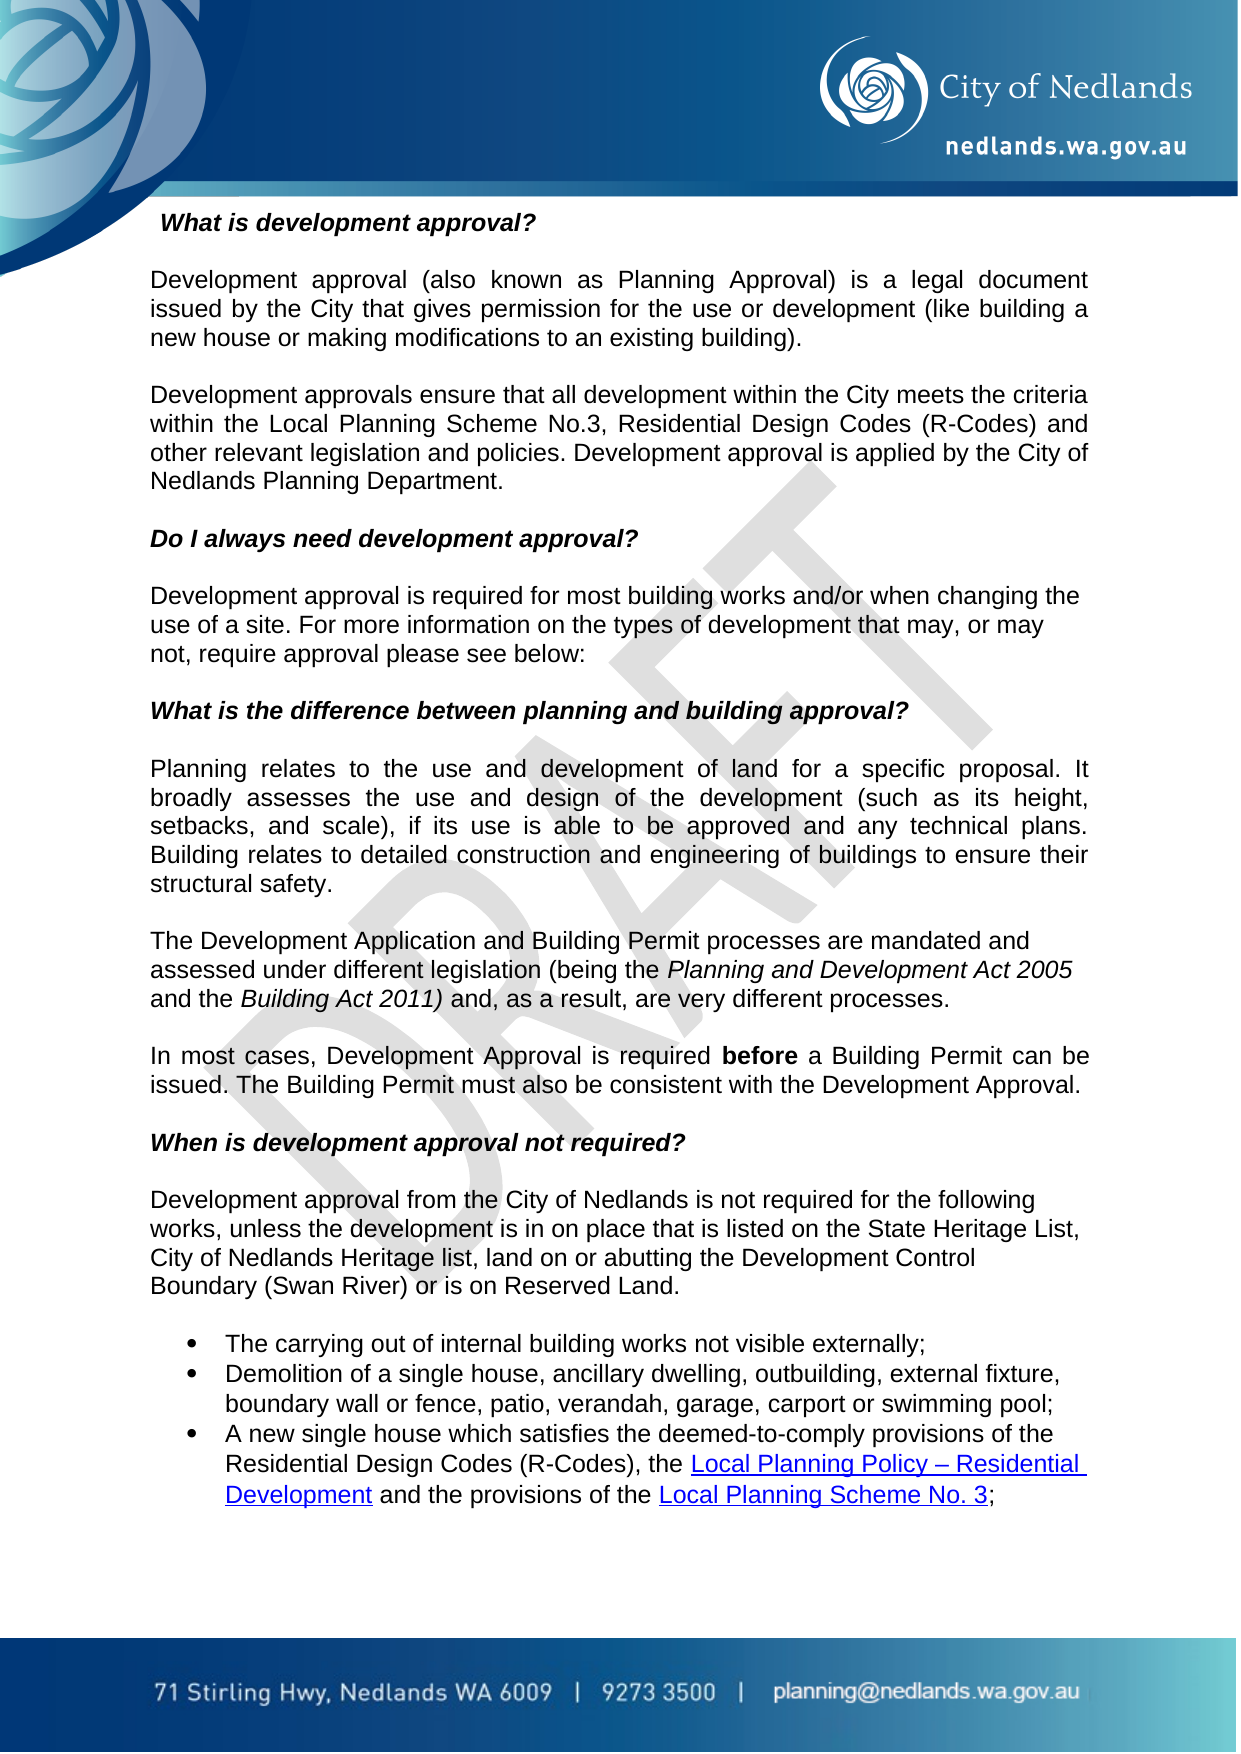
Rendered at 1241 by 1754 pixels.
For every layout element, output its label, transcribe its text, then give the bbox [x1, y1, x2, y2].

text The Development Application and Building Permit processes are mandated and assessed under different legislation (being the Planning and Development Act 2005 and the Building Act 2011) and, as a result, are very different processes. [150, 926, 1090, 1012]
text Development approvals ensure that all development within the City meets the criteria within the Local Planning Scheme No.3, Residential Design Codes (R-Codes) and other relevant legislation and policies. Development approval is applied by the City of Nedlands Planning Department. [150, 380, 1090, 495]
list The carrying out of internal building works not visible externally; [187, 1329, 1090, 1358]
text Development approval (also known as Planning Approval) is a legal document issued by the City that gives permission for the use or development (like building a new house or making modifications to an existing building). [150, 265, 1090, 351]
list A new single house which satisfies the deemed-to-comply provisions of the Residential Design Codes (R-Codes), the Local Planning Policy – Residential Development and the provisions of the Local Planning Scheme No. 3; [187, 1419, 1090, 1508]
text Do I always need development approval? [150, 524, 1090, 552]
list Demolition of a single house, ancillary dwelling, outbuilding, external fixture, boundary wall or fence, patio, verandah, garage, carport or swimming pool; [187, 1359, 1090, 1418]
text What is development approval? [150, 198, 1090, 236]
picture [0, 1638, 1236, 1752]
text Development approval from the City of Nedlands is not required for the following works, unless the development is in on place that is listed on the State Heritage List, City of Nedlands Heritage list, land on or abutting the Development Control Boundary (Swan River) or is on Reserved Land. [150, 1185, 1090, 1300]
text Development approval is required for most building works and/or when changing the use of a site. For more information on the types of development that may, or may not, require approval please see below: [150, 581, 1090, 667]
text What is the difference between planning and building approval? [150, 696, 1090, 725]
picture [0, 0, 1238, 282]
text When is development approval not required? [150, 1127, 1090, 1156]
text Planning relates to the use and development of land for a specific proposal. It broadly assesses the use and design of the development (such as its height, setbacks, and scale), if its use is able to be approved and any technical plans. Building relates to detailed construction and engineering of buildings to ensure their structural safety. [150, 754, 1090, 897]
text In most cases, Development Approval is required before a Building Permit can be issued. The Building Permit must also be consistent with the Development Approval. [150, 1041, 1090, 1099]
